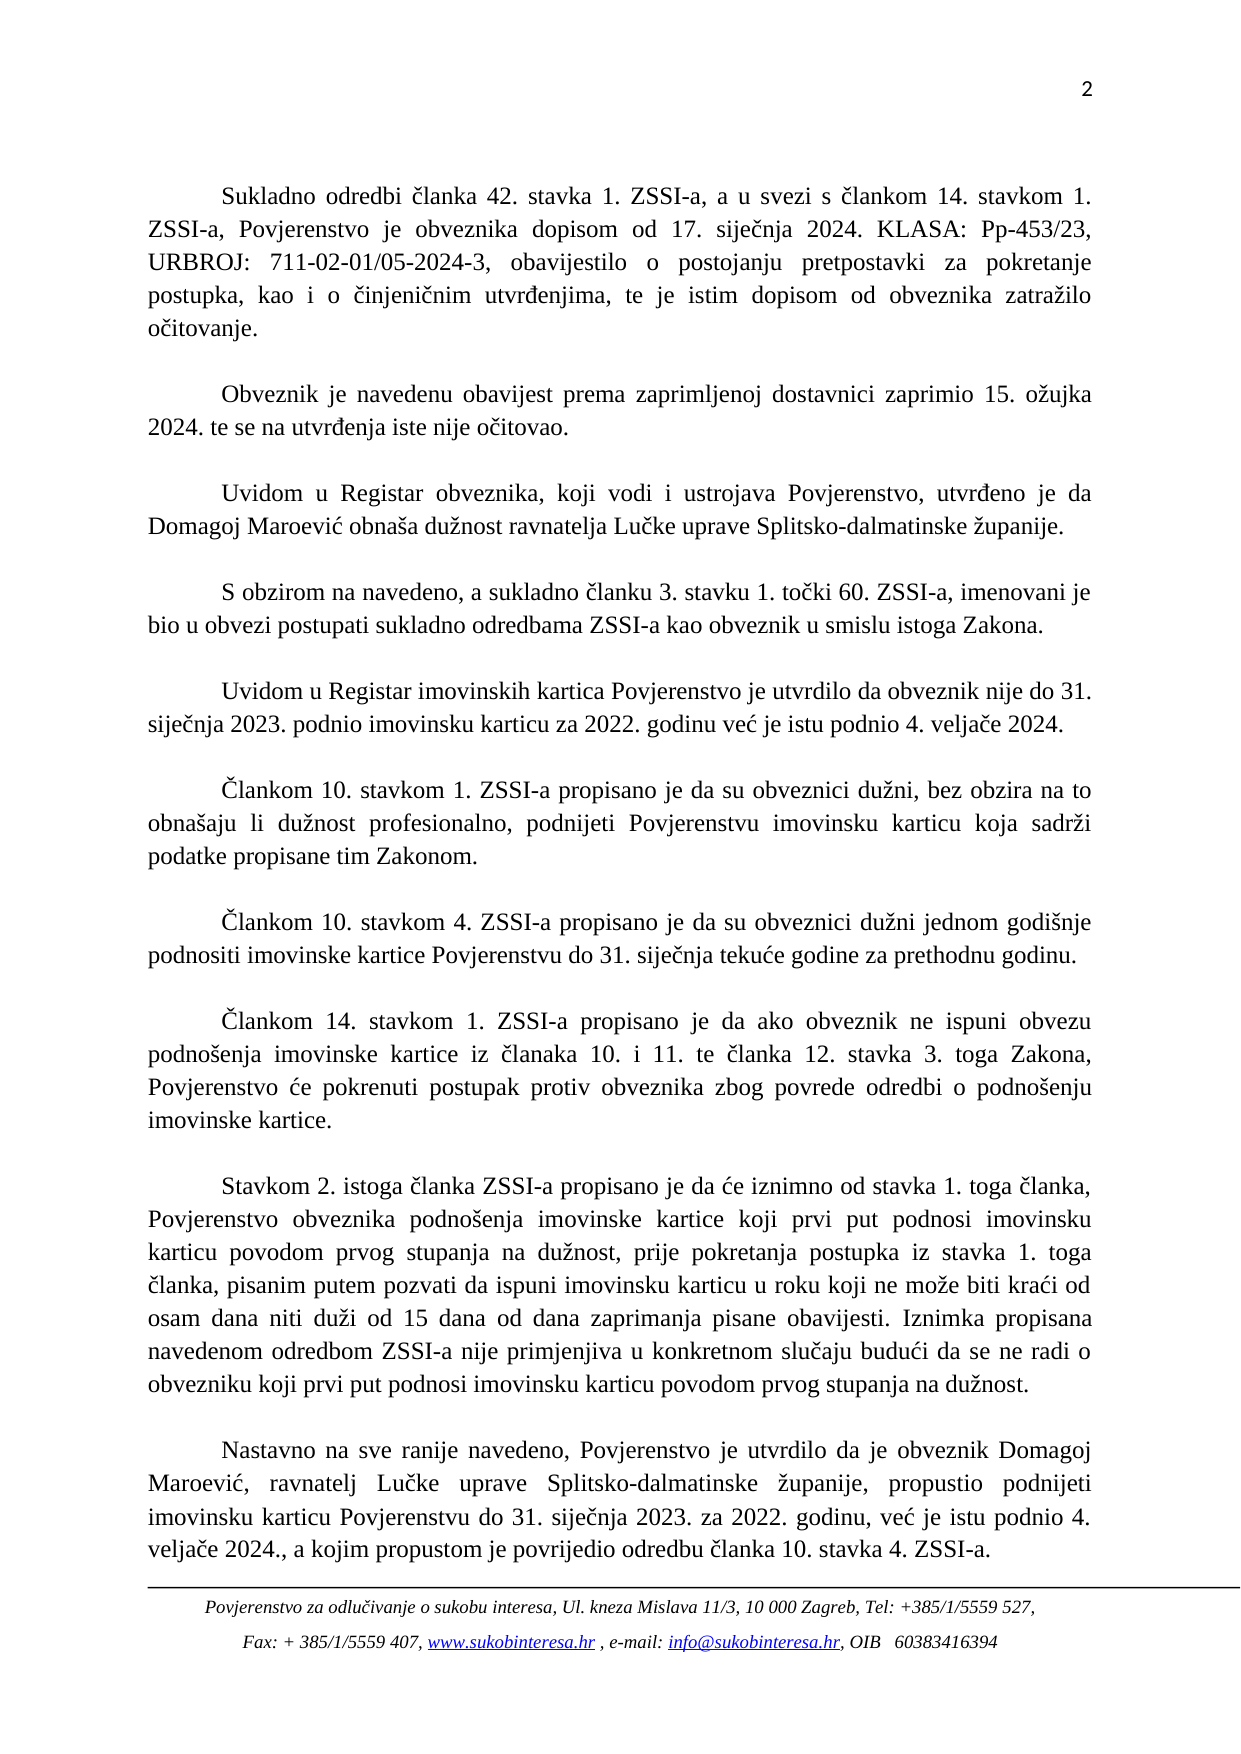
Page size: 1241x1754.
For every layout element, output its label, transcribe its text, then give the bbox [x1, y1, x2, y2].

text Uvidom u Registar imovinskih kartica Povjerenstvo je utvrdilo da obveznik nije do 31. siječnja 2023. podnio imovinsku karticu za 2022. godinu već je istu podnio 4. veljače 2024. [148, 676, 1092, 738]
text Člankom 14. stavkom 1. ZSSI-a propisano je da ako obveznik ne ispuni obvezu podnošenja imovinske kartice iz članaka 10. i 11. te članka 12. stavka 3. toga Zakona, Povjerenstvo će pokrenuti postupak protiv obveznika zbog povrede odredbi o podnošenju imovinske kartice. [148, 1006, 1092, 1134]
text Obveznik je navedenu obavijest prema zaprimljenoj dostavnici zaprimio 15. ožujka 2024. te se na utvrđenja iste nije očitovao. [148, 379, 1092, 441]
text Sukladno odredbi članka 42. stavka 1. ZSSI-a, a u svezi s člankom 14. stavkom 1. ZSSI-a, Povjerenstvo je obveznika dopisom od 17. siječnja 2024. KLASA: Pp-453/23, URBROJ: 711-02-01/05-2024-3, obavijestilo o postojanju pretpostavki za pokretanje postupka, kao i o činjeničnim utvrđenjima, te je istim dopisom od obveznika zatražilo očitovanje. [148, 181, 1092, 342]
text S obzirom na navedeno, a sukladno članku 3. stavku 1. točki 60. ZSSI-a, imenovani je bio u obvezi postupati sukladno odredbama ZSSI-a kao obveznik u smislu istoga Zakona. [148, 577, 1092, 639]
text Nastavno na sve ranije navedeno, Povjerenstvo je utvrdilo da je obveznik Domagoj Maroević, ravnatelj Lučke uprave Splitsko-dalmatinske županije, propustio podnijeti imovinsku karticu Povjerenstvu do 31. siječnja 2023. za 2022. godinu, već je istu podnio 4. veljače 2024., a kojim propustom je povrijedio odredbu članka 10. stavka 4. ZSSI-a. [148, 1436, 1092, 1563]
text Uvidom u Registar obveznika, koji vodi i ustrojava Povjerenstvo, utvrđeno je da Domagoj Maroević obnaša dužnost ravnatelja Lučke uprave Splitsko-dalmatinske županije. [148, 478, 1092, 540]
text Člankom 10. stavkom 1. ZSSI-a propisano je da su obveznici dužni, bez obzira na to obnašaju li dužnost profesionalno, podnijeti Povjerenstvu imovinsku karticu koja sadrži podatke propisane tim Zakonom. [148, 775, 1092, 870]
text Člankom 10. stavkom 4. ZSSI-a propisano je da su obveznici dužni jednom godišnje podnositi imovinske kartice Povjerenstvu do 31. siječnja tekuće godine za prethodnu godinu. [148, 907, 1092, 969]
text Stavkom 2. istoga članka ZSSI-a propisano je da će iznimno od stavka 1. toga članka, Povjerenstvo obveznika podnošenja imovinske kartice koji prvi put podnosi imovinsku karticu povodom prvog stupanja na dužnost, prije pokretanja postupka iz stavka 1. toga članka, pisanim putem pozvati da ispuni imovinsku karticu u roku koji ne može biti kraći od osam dana niti duži od 15 dana od dana zaprimanja pisane obavijesti. Iznimka propisana navedenom odredbom ZSSI-a nije primjenjiva u konkretnom slučaju budući da se ne radi o obvezniku koji prvi put podnosi imovinsku karticu povodom prvog stupanja na dužnost. [148, 1171, 1092, 1398]
